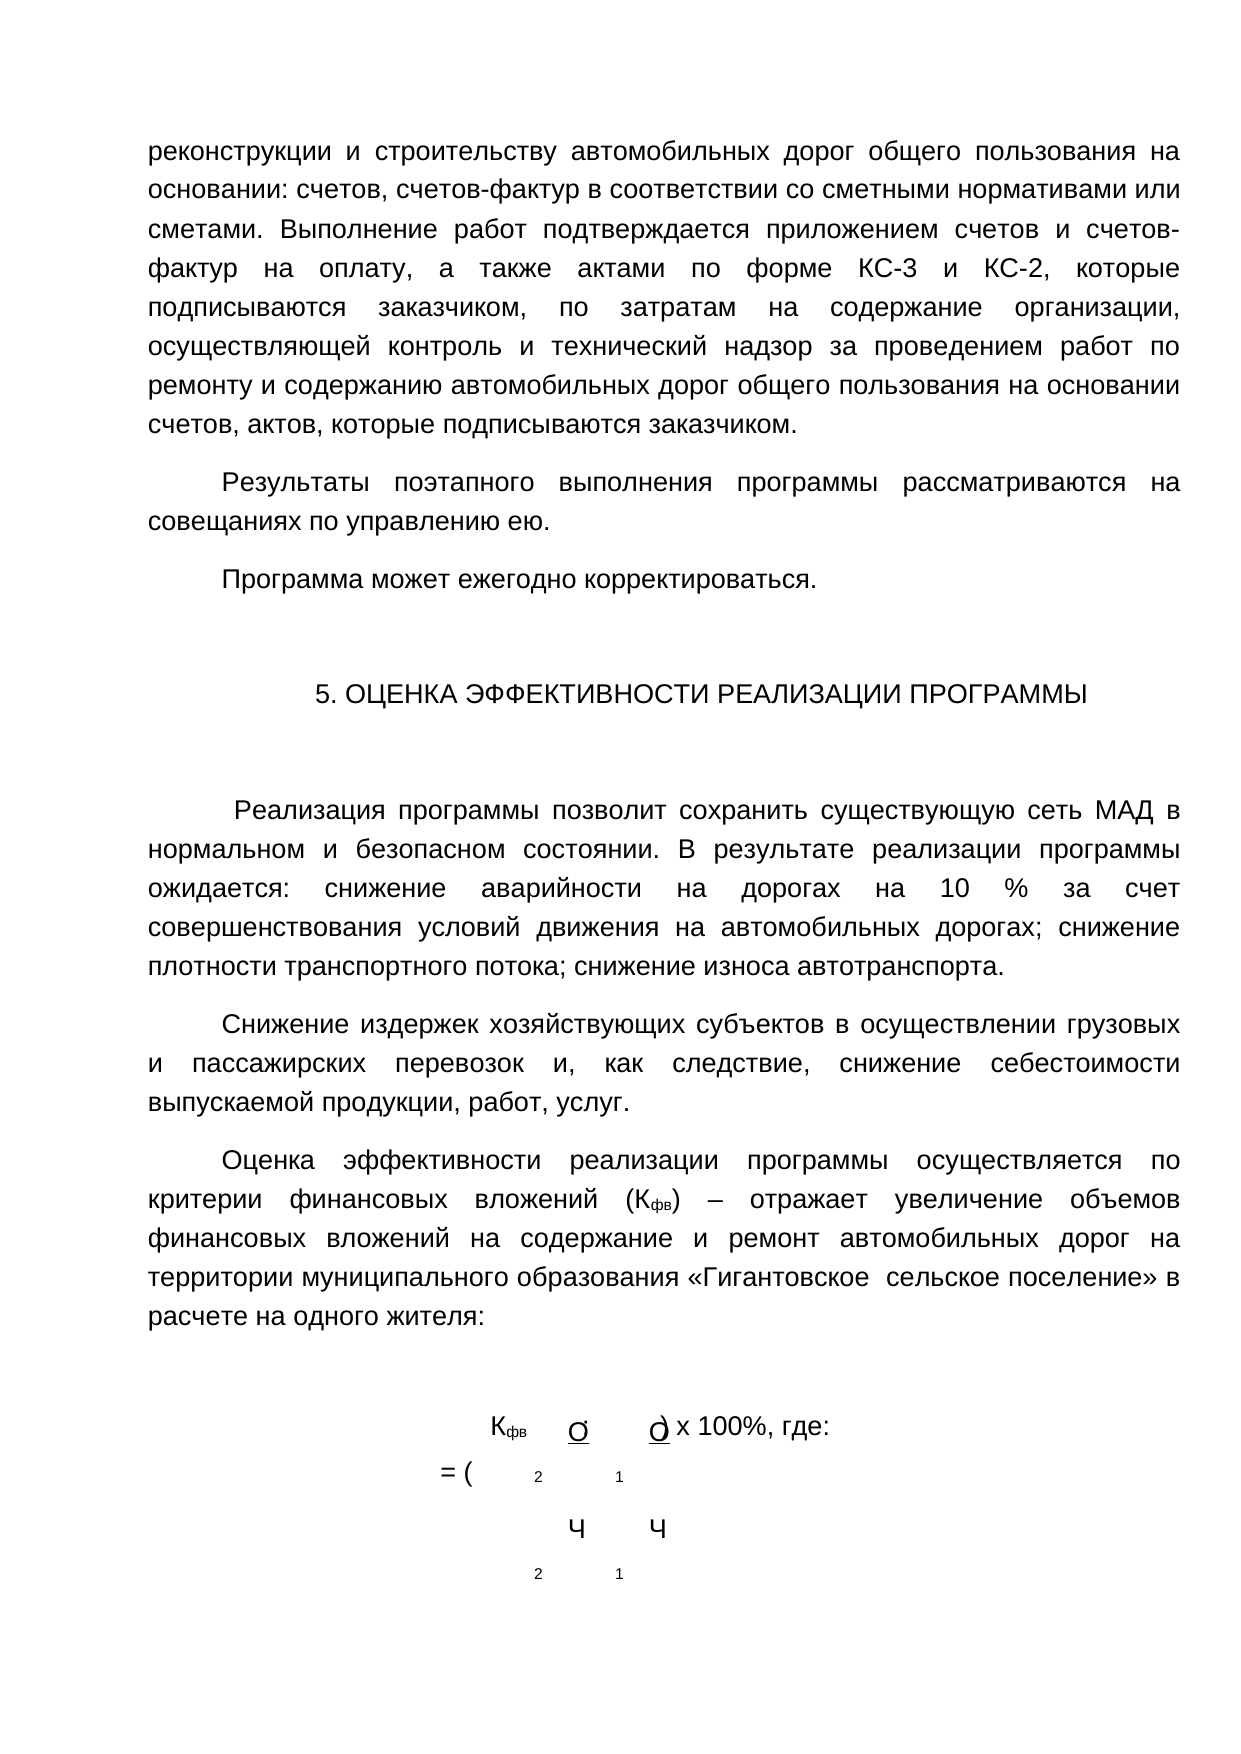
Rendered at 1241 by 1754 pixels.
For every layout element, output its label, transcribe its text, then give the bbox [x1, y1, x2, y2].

text Оценка эффективности реализации программы осуществляется по критерии финансовых вложений (Кфв) – отражает увеличение объемов финансовых вложений на содержание и ремонт автомобильных дорог на территории муниципального образования «Гигантовское сельское поселение» в расчете на одного жителя: [148, 1144, 1181, 1331]
table_header О2 Ч2 [523, 1397, 579, 1588]
table_header : [579, 1397, 603, 1588]
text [148, 134, 1181, 439]
text Снижение издержек хозяйствующих субъектов в осуществлении грузовых и пассажирских перевозок и, как следствие, снижение себестоимости выпускаемой продукции, работ, услуг. [148, 1008, 1181, 1117]
table_header Кфв = ( [429, 1397, 523, 1588]
text Программа может ежегодно корректироваться. [148, 563, 1181, 594]
text 5. ОЦЕНКА ЭФФЕКТИВНОСТИ РЕАЛИЗАЦИИ ПРОГРАММЫ [148, 678, 1181, 709]
table_header ) х 100%, где: [660, 1397, 855, 1588]
table_header О1 Ч1 [604, 1397, 660, 1588]
text Результаты поэтапного выполнения программы рассматриваются на совещаниях по управлению ею. [148, 466, 1181, 536]
text Реализация программы позволит сохранить существующую сеть МАД в нормальном и безопасном состоянии. В результате реализации программы ожидается: снижение аварийности на дорогах на 10 % за счет совершенствования условий движения на автомобильных дорогах; снижение плотности транспортного потока; снижение износа автотранспорта. [148, 794, 1181, 981]
